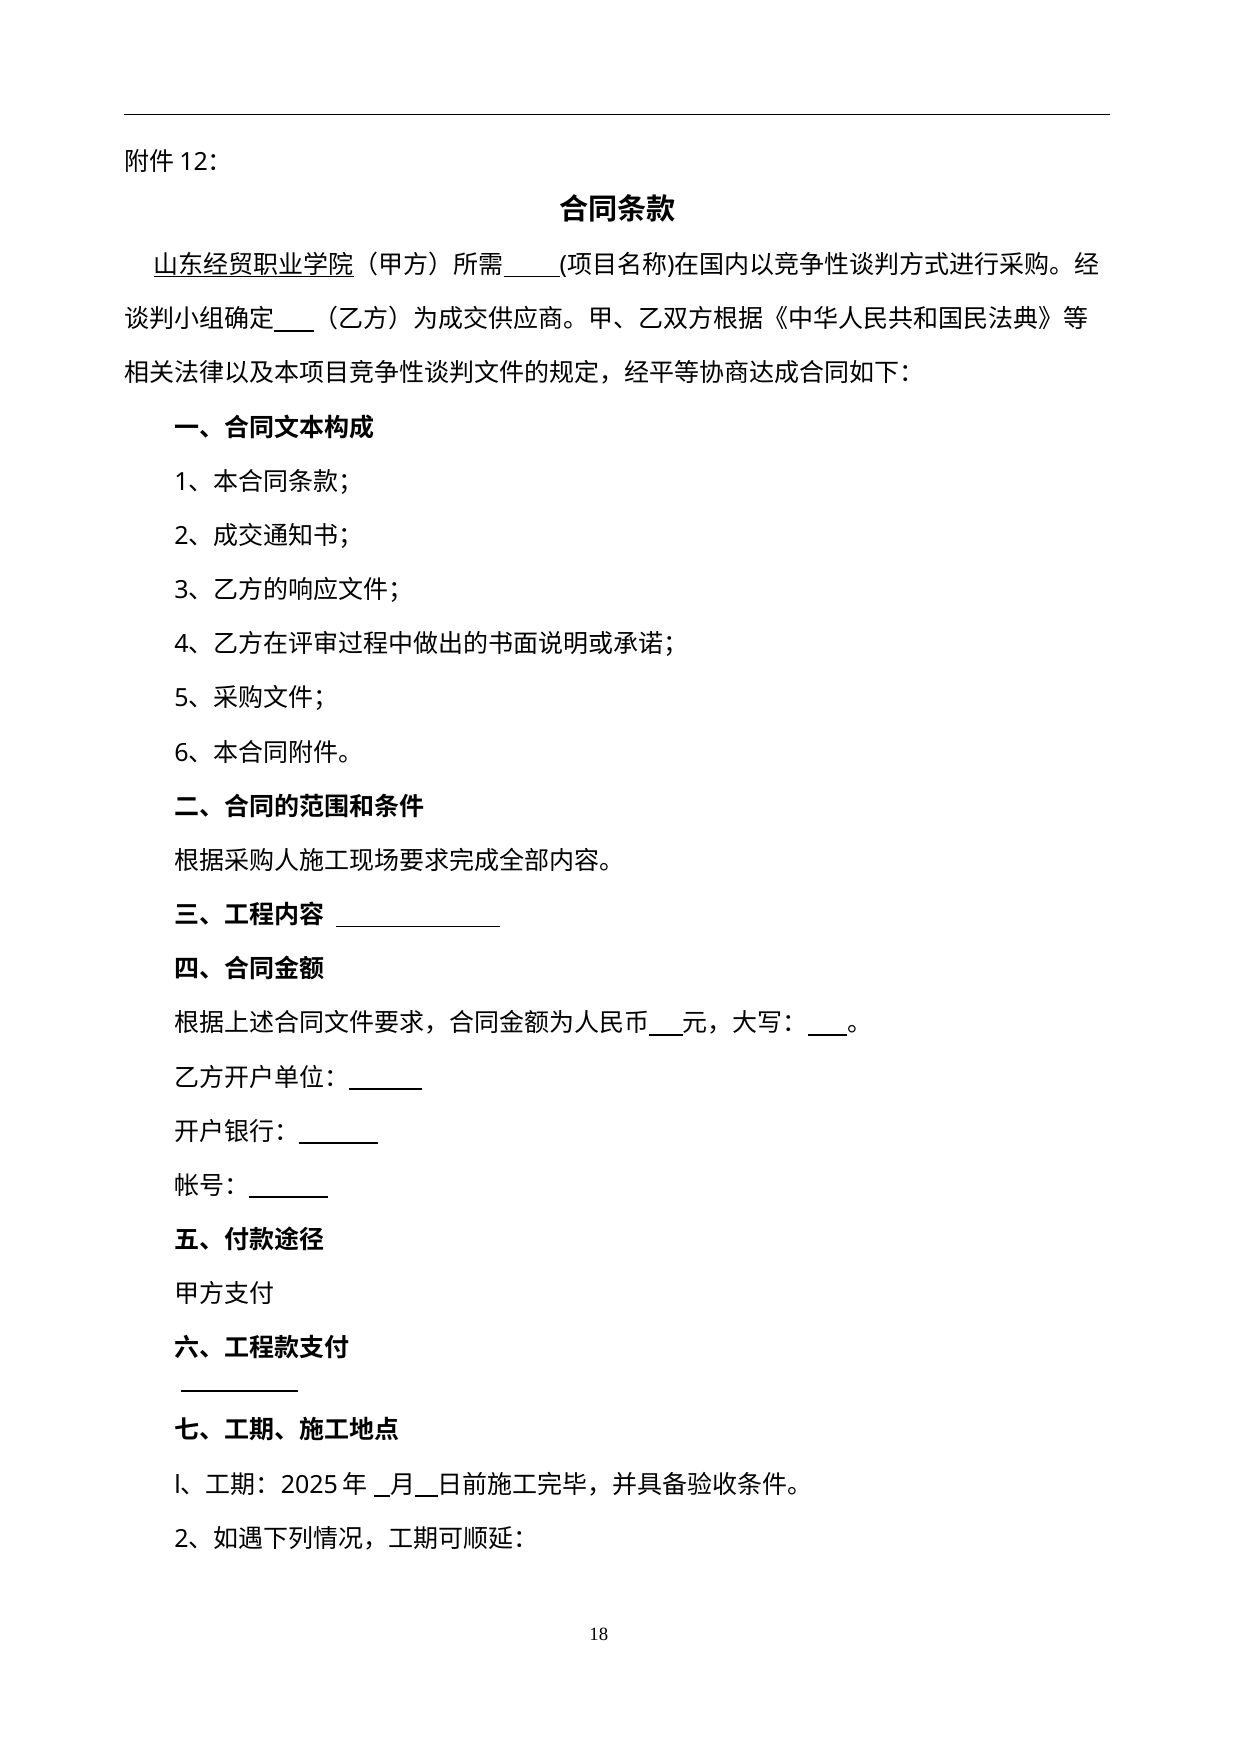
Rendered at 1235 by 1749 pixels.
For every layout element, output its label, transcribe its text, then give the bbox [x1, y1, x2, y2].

text 根据上述合同文件要求，合同金额为人民币 元，大写： 。 [124, 988, 1110, 1043]
text 2、成交通知书； [124, 501, 1110, 555]
text 四、合同金额 [124, 934, 1110, 988]
text 二、合同的范围和条件 [124, 772, 1110, 826]
text 根据采购人施工现场要求完成全部内容。 [124, 826, 1110, 880]
text 乙方开户单位： [124, 1043, 1110, 1097]
text 山东经贸职业学院（甲方）所需 (项目名称)在国内以竞争性谈判方式进行采购。经谈判小组确定 （乙方）为成交供应商。甲、乙双方根据《中华人民共和国民法典》等相关法律以及本项目竞争性谈判文件的规定，经平等协商达成合同如下： [124, 230, 1110, 393]
text 开户银行： [124, 1097, 1110, 1151]
text 3、乙方的响应文件； [124, 555, 1110, 609]
text 帐号： [124, 1151, 1110, 1205]
text 5、采购文件； [124, 663, 1110, 718]
text 一、合同文本构成 [124, 393, 1110, 447]
text l、工期：2025年 月 日前施工完毕，并具备验收条件。 [124, 1464, 1110, 1500]
text 1、本合同条款； [124, 447, 1110, 501]
text 2、如遇下列情况，工期可顺延： [124, 1518, 1110, 1555]
text 甲方支付 [124, 1259, 1110, 1313]
text 4、乙方在评审过程中做出的书面说明或承诺； [124, 609, 1110, 663]
text 七、工期、施工地点 [124, 1410, 1110, 1446]
text 附件12： [124, 142, 1160, 178]
text 6、本合同附件。 [124, 718, 1110, 772]
text 六、工程款支付 [124, 1313, 1110, 1368]
text 合同条款 [124, 178, 1110, 230]
text 三、工程内容 [124, 880, 1110, 934]
text 五、付款途径 [124, 1205, 1110, 1259]
